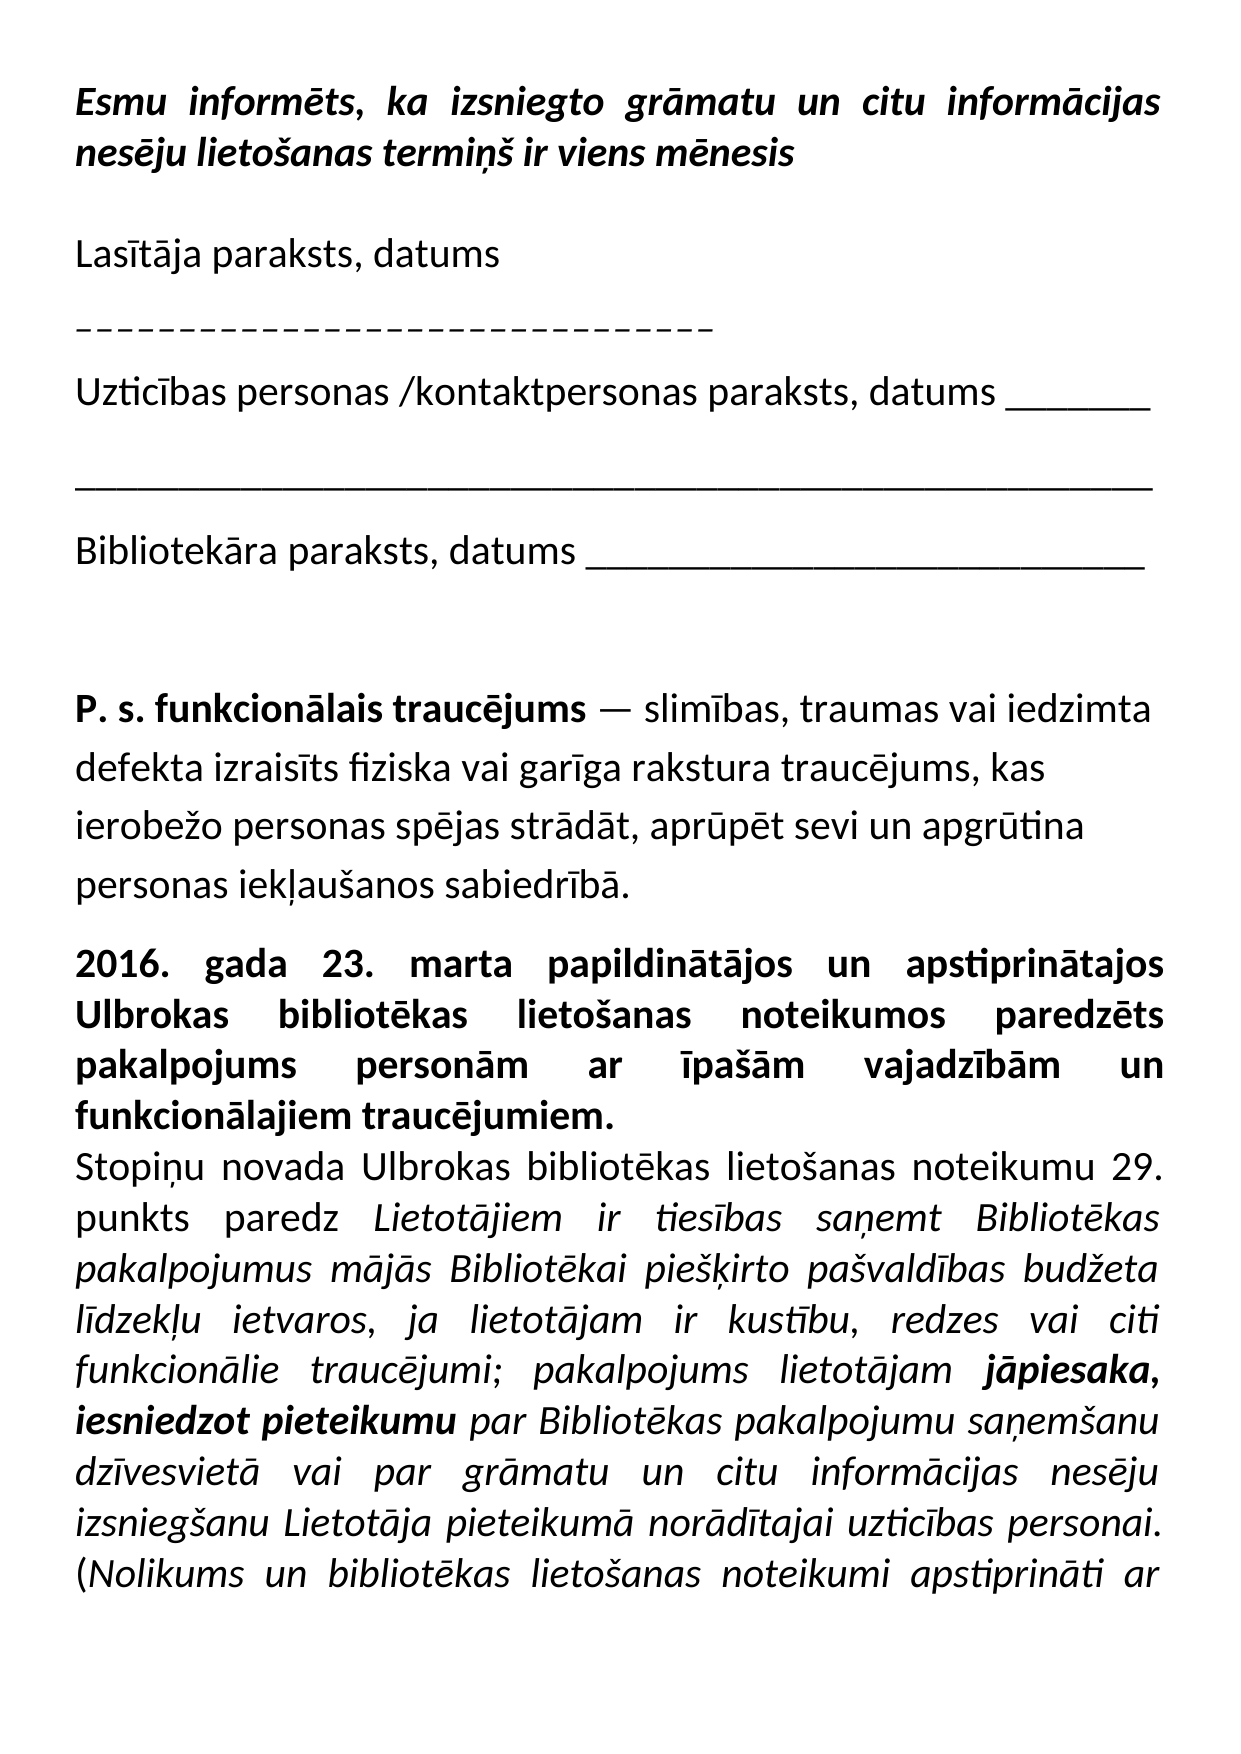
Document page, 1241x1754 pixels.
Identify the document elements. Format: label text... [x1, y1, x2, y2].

text Esmu informēts, ka izsniegto grāmatu un citu informācijas nesēju lietošanas termiņš ir viens mēnesis [75, 75, 1165, 177]
text Bibliotekāra paraksts, datums ___________________________ [75, 524, 1165, 574]
text Uzticības personas /kontaktpersonas paraksts, datums _______ [75, 365, 1165, 416]
text 2016. gada 23. marta papildinātājos un apstiprinātajos Ulbrokas bibliotēkas lietošanas noteikumos paredzēts pakalpojums personām ar īpašām vajadzībām un funkcionālajiem traucējumiem. [75, 937, 1165, 1140]
text P. s. funkcionālais traucējums — slimības, traumas vai iedzimta defekta izraisīts fiziska vai garīga rakstura traucējums, kas ierobežo personas spējas strādāt, aprūpēt sevi un apgrūtina personas iekļaušanos sabiedrībā. [75, 682, 1165, 908]
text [75, 1140, 1165, 1598]
text ____________________________________________________ [75, 444, 1165, 495]
text Lasītāja paraksts, datums _______________________________ [75, 227, 1165, 337]
